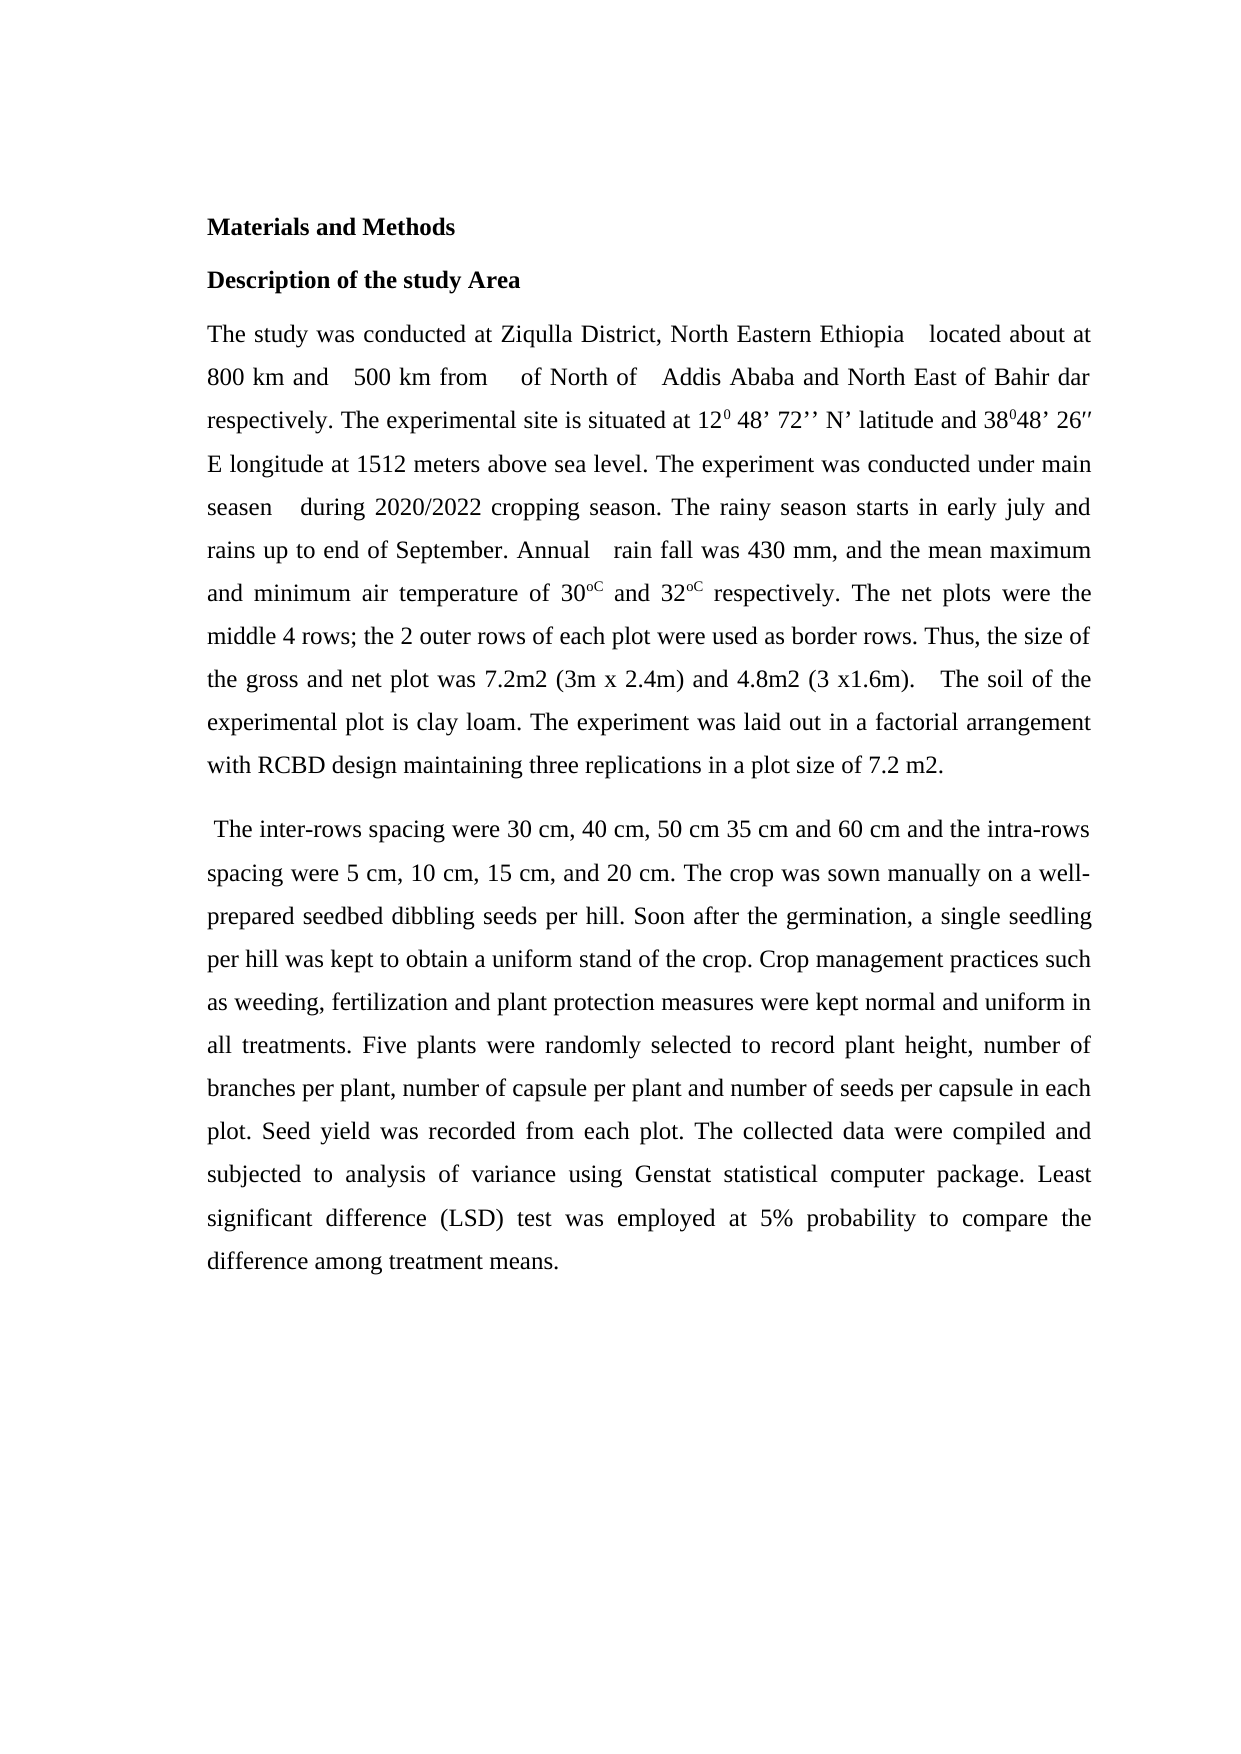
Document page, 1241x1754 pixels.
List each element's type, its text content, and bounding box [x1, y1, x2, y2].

text Materials and Methods [207, 212, 1092, 240]
text Description of the study Area [207, 266, 1092, 294]
text The inter-rows spacing were 30 cm, 40 cm, 50 cm 35 cm and 60 cm and the intra-rows spacing were 5 cm, 10 cm, 15 cm, and 20 cm. The crop was sown manually on a well-prepared seedbed dibbling seeds per hill. Soon after the germination, a single seedling per hill was kept to obtain a uniform stand of the crop. Crop management practices such as weeding, fertilization and plant protection measures were kept normal and uniform in all treatments. Five plants were randomly selected to record plant height, number of branches per plant, number of capsule per plant and number of seeds per capsule in each plot. Seed yield was recorded from each plot. The collected data were compiled and subjected to analysis of variance using Genstat statistical computer package. Least significant difference (LSD) test was employed at 5% probability to compare the difference among treatment means. [207, 814, 1092, 1274]
text The study was conducted at Ziqulla District, North Eastern Ethiopia located about at 800 km and 500 km from of North of Addis Ababa and North East of Bahir dar respectively. The experimental site is situated at 120 48’ 72’’ N’ latitude and 38048’ 26′′ E longitude at 1512 meters above sea level. The experiment was conducted under main seasen during 2020/2022 cropping season. The rainy season starts in early july and rains up to end of September. Annual rain fall was 430 mm, and the mean maximum and minimum air temperature of 30oC and 32oC respectively. The net plots were the middle 4 rows; the 2 outer rows of each plot were used as border rows. Thus, the size of the gross and net plot was 7.2m2 (3m x 2.4m) and 4.8m2 (3 x1.6m). The soil of the experimental plot is clay loam. The experiment was laid out in a factorial arrangement with RCBD design maintaining three replications in a plot size of 7.2 m2. [207, 319, 1092, 779]
